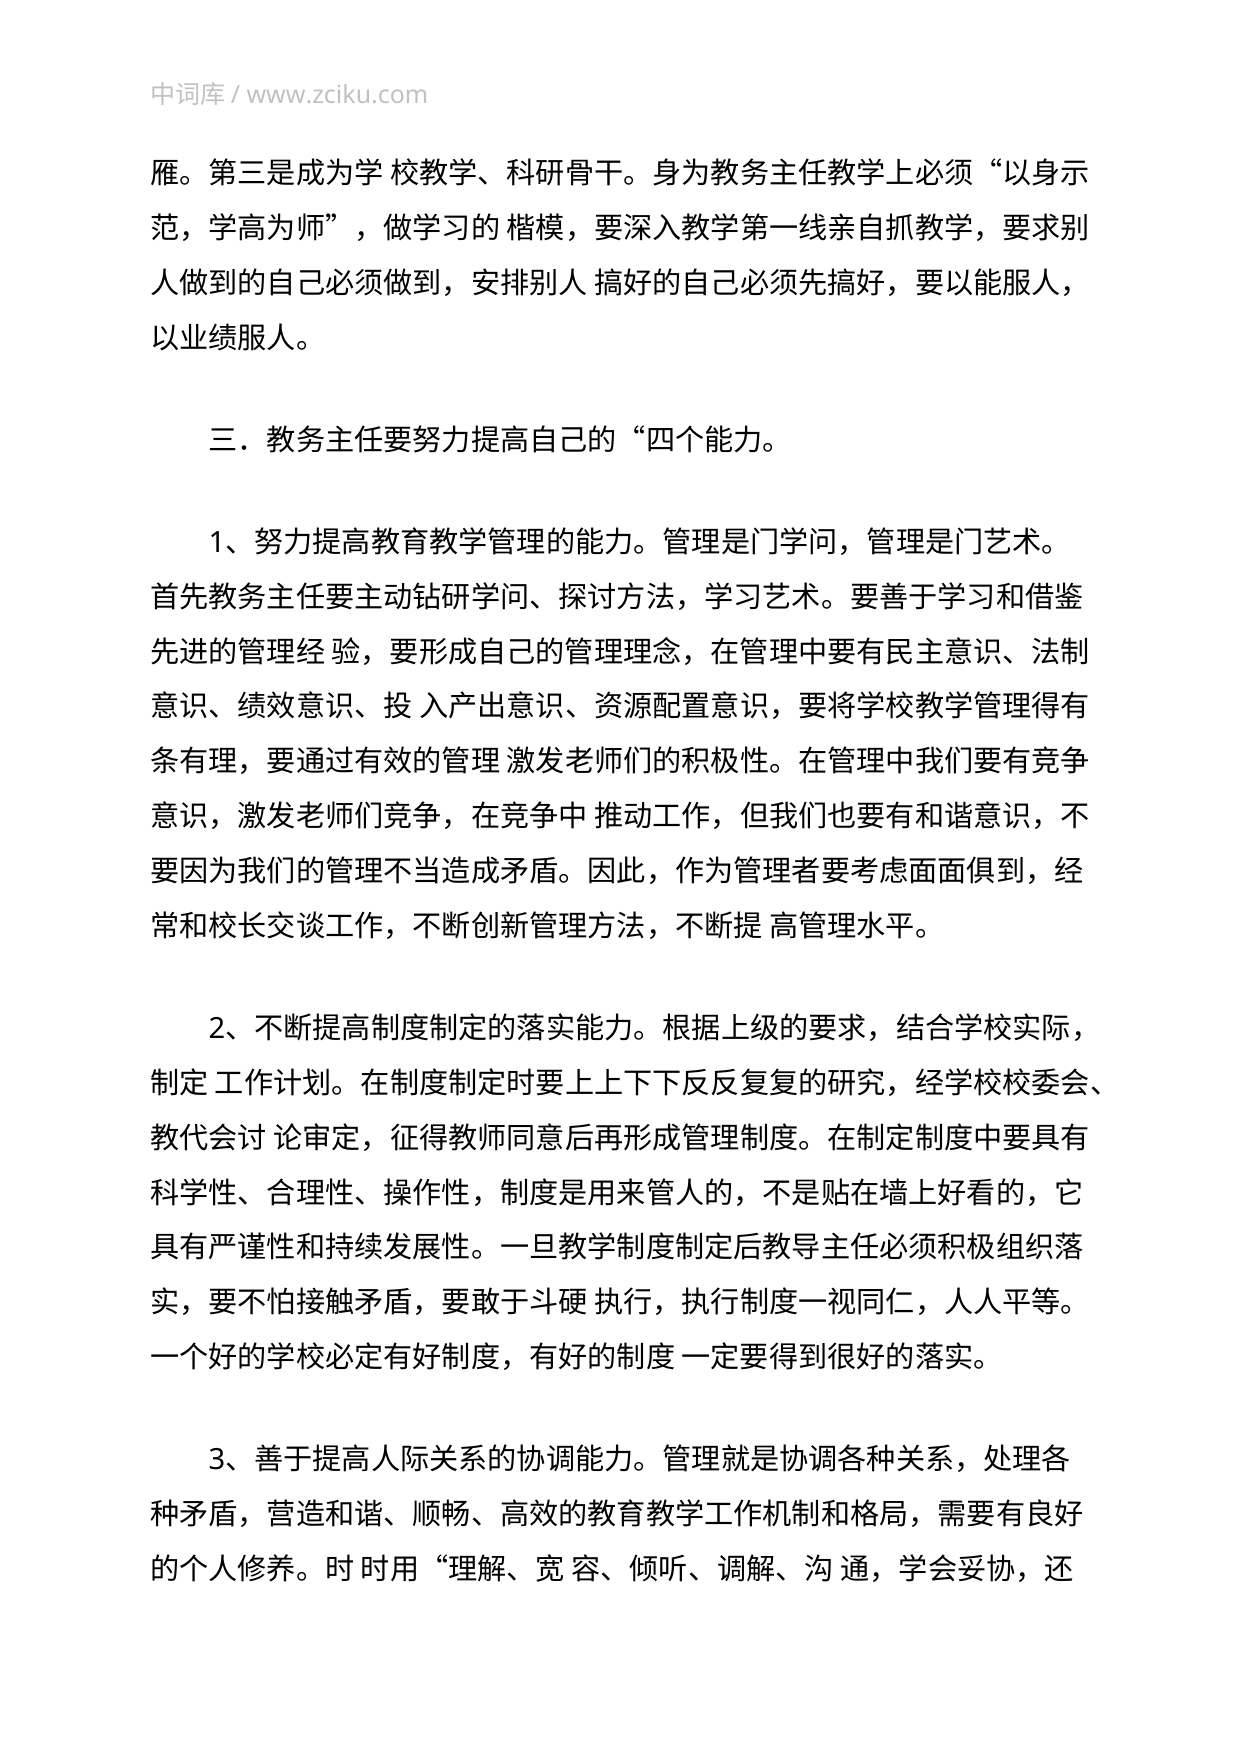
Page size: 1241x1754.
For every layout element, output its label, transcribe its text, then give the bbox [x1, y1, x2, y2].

text 三．教务主任要努力提高自己的“四个能力。 [150, 416, 1090, 459]
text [150, 150, 1090, 357]
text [150, 1436, 1090, 1588]
text 2、不断提高制度制定的落实能力。根据上级的要求，结合学校实际，制定 工作计划。在制度制定时要上上下下反反复复的研究，经学校校委会、教代会讨 论审定，征得教师同意后再形成管理制度。在制定制度中要具有科学性、合理性、操作性，制度是用来管人的，不是贴在墙上好看的，它具有严谨性和持续发展性。一旦教学制度制定后教导主任必须积极组织落实，要不怕接触矛盾，要敢于斗硬 执行，执行制度一视同仁，人人平等。一个好的学校必定有好制度，有好的制度 一定要得到很好的落实。 [150, 1004, 1090, 1376]
text 1、努力提高教育教学管理的能力。管理是门学问，管理是门艺术。首先教务主任要主动钻研学问、探讨方法，学习艺术。要善于学习和借鉴先进的管理经 验，要形成自己的管理理念，在管理中要有民主意识、法制意识、绩效意识、投 入产出意识、资源配置意识，要将学校教学管理得有条有理，要通过有效的管理 激发老师们的积极性。在管理中我们要有竞争意识，激发老师们竞争，在竞争中 推动工作，但我们也要有和谐意识，不要因为我们的管理不当造成矛盾。因此，作为管理者要考虑面面俱到，经常和校长交谈工作，不断创新管理方法，不断提 高管理水平。 [150, 518, 1090, 945]
